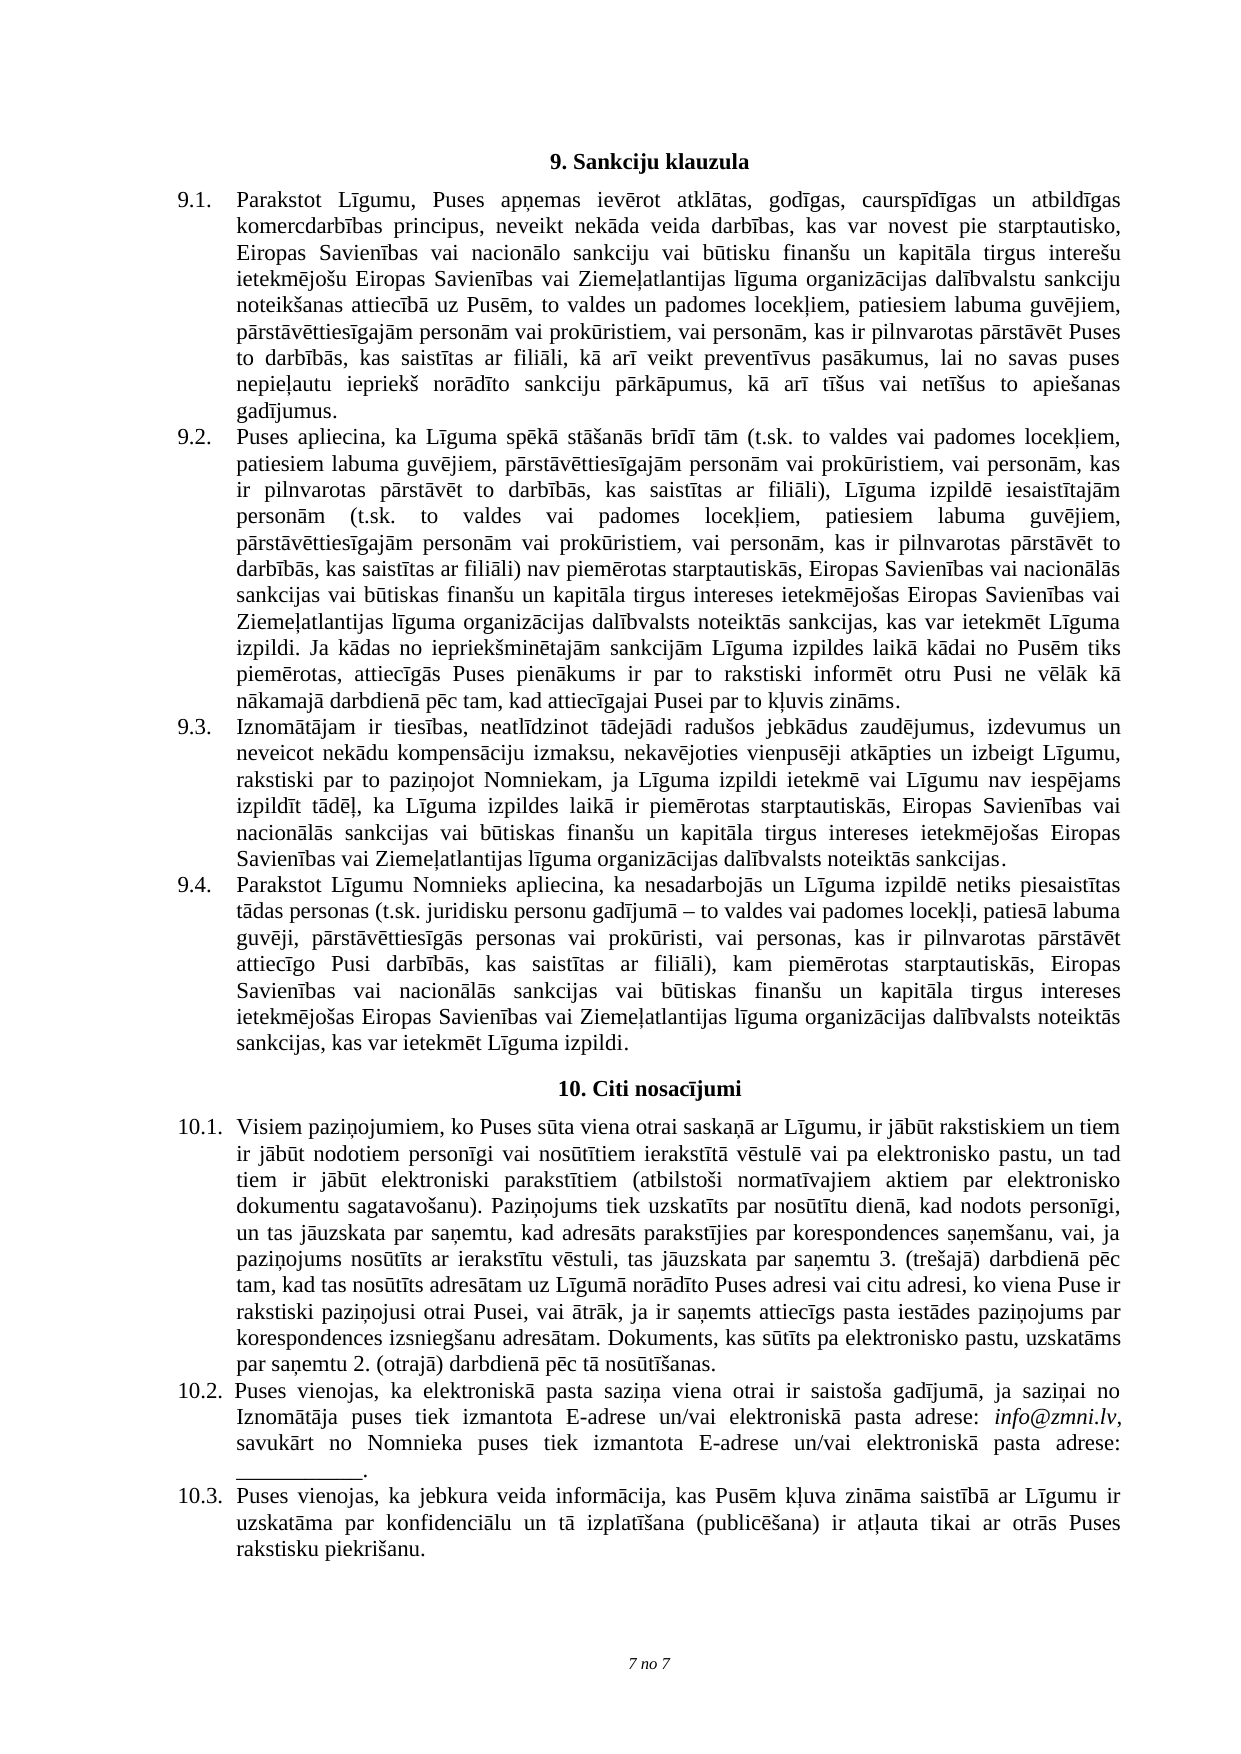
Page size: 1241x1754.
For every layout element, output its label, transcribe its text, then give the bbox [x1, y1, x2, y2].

text 10.3. Puses vienojas, ka jebkura veida informācija, kas Pusēm kļuva zināma saistībā ar Līgumu ir uzskatāma par konfidenciālu un tā izplatīšana (publicēšana) ir atļauta tikai ar otrās Puses rakstisku piekrišanu. [177, 1482, 1122, 1561]
text 9.3. Iznomātājam ir tiesības, neatlīdzinot tādejādi radušos jebkādus zaudējumus, izdevumus un neveicot nekādu kompensāciju izmaksu, nekavējoties vienpusēji atkāpties un izbeigt Līgumu, rakstiski par to paziņojot Nomniekam, ja Līguma izpildi ietekmē vai Līgumu nav iespējams izpildīt tādēļ, ka Līguma izpildes laikā ir piemērotas starptautiskās, Eiropas Savienības vai nacionālās sankcijas vai būtiskas finanšu un kapitāla tirgus intereses ietekmējošas Eiropas Savienības vai Ziemeļatlantijas līguma organizācijas dalībvalsts noteiktās sankcijas. [177, 713, 1122, 871]
text 9. Sankciju klauzula [177, 148, 1122, 174]
list 10.1. Visiem paziņojumiem, ko Puses sūta viena otrai saskaņā ar Līgumu, ir jābūt rakstiskiem un tiem ir jābūt nodotiem personīgi vai nosūtītiem ierakstītā vēstulē vai pa elektronisko pastu, un tad tiem ir jābūt elektroniski parakstītiem (atbilstoši normatīvajiem aktiem par elektronisko dokumentu sagatavošanu). Paziņojums tiek uzskatīts par nosūtītu dienā, kad nodots personīgi, un tas jāuzskata par saņemtu, kad adresāts parakstījies par korespondences saņemšanu, vai, ja paziņojums nosūtīts ar ierakstītu vēstuli, tas jāuzskata par saņemtu 3. (trešajā) darbdienā pēc tam, kad tas nosūtīts adresātam uz Līgumā norādīto Puses adresi vai citu adresi, ko viena Puse ir rakstiski paziņojusi otrai Pusei, vai ātrāk, ja ir saņemts attiecīgs pasta iestādes paziņojums par korespondences izsniegšanu adresātam. Dokuments, kas sūtīts pa elektronisko pastu, uzskatāms par saņemtu 2. (otrajā) darbdienā pēc tā nosūtīšanas. [177, 1113, 1122, 1377]
text 9.1. Parakstot Līgumu, Puses apņemas ievērot atklātas, godīgas, caurspīdīgas un atbildīgas komercdarbības principus, neveikt nekāda veida darbības, kas var novest pie starptautisko, Eiropas Savienības vai nacionālo sankciju vai būtisku finanšu un kapitāla tirgus interešu ietekmējošu Eiropas Savienības vai Ziemeļatlantijas līguma organizācijas dalībvalstu sankciju noteikšanas attiecībā uz Pusēm, to valdes un padomes locekļiem, patiesiem labuma guvējiem, pārstāvēttiesīgajām personām vai prokūristiem, vai personām, kas ir pilnvarotas pārstāvēt Puses to darbībās, kas saistītas ar filiāli, kā arī veikt preventīvus pasākumus, lai no savas puses nepieļautu iepriekš norādīto sankciju pārkāpumus, kā arī tīšus vai netīšus to apiešanas gadījumus. [177, 186, 1122, 423]
text 9.4. Parakstot Līgumu Nomnieks apliecina, ka nesadarbojās un Līguma izpildē netiks piesaistītas tādas personas (t.sk. juridisku personu gadījumā – to valdes vai padomes locekļi, patiesā labuma guvēji, pārstāvēttiesīgās personas vai prokūristi, vai personas, kas ir pilnvarotas pārstāvēt attiecīgo Pusi darbībās, kas saistītas ar filiāli), kam piemērotas starptautiskās, Eiropas Savienības vai nacionālās sankcijas vai būtiskas finanšu un kapitāla tirgus intereses ietekmējošas Eiropas Savienības vai Ziemeļatlantijas līguma organizācijas dalībvalsts noteiktās sankcijas, kas var ietekmēt Līguma izpildi. [177, 871, 1122, 1056]
text 9.2. Puses apliecina, ka Līguma spēkā stāšanās brīdī tām (t.sk. to valdes vai padomes locekļiem, patiesiem labuma guvējiem, pārstāvēttiesīgajām personām vai prokūristiem, vai personām, kas ir pilnvarotas pārstāvēt to darbībās, kas saistītas ar filiāli), Līguma izpildē iesaistītajām personām (t.sk. to valdes vai padomes locekļiem, patiesiem labuma guvējiem, pārstāvēttiesīgajām personām vai prokūristiem, vai personām, kas ir pilnvarotas pārstāvēt to darbībās, kas saistītas ar filiāli) nav piemērotas starptautiskās, Eiropas Savienības vai nacionālās sankcijas vai būtiskas finanšu un kapitāla tirgus intereses ietekmējošas Eiropas Savienības vai Ziemeļatlantijas līguma organizācijas dalībvalsts noteiktās sankcijas, kas var ietekmēt Līguma izpildi. Ja kādas no iepriekšminētajām sankcijām Līguma izpildes laikā kādai no Pusēm tiks piemērotas, attiecīgās Puses pienākums ir par to rakstiski informēt otru Pusi ne vēlāk kā nākamajā darbdienā pēc tam, kad attiecīgajai Pusei par to kļuvis zināms. [177, 423, 1122, 713]
list 10.2. Puses vienojas, ka elektroniskā pasta saziņa viena otrai ir saistoša gadījumā, ja saziņai no Iznomātāja puses tiek izmantota E-adrese un/vai elektroniskā pasta adrese: info@zmni.lv, savukārt no Nomnieka puses tiek izmantota E-adrese un/vai elektroniskā pasta adrese: ___________. [177, 1377, 1122, 1482]
text 10. Citi nosacījumi [177, 1075, 1122, 1101]
